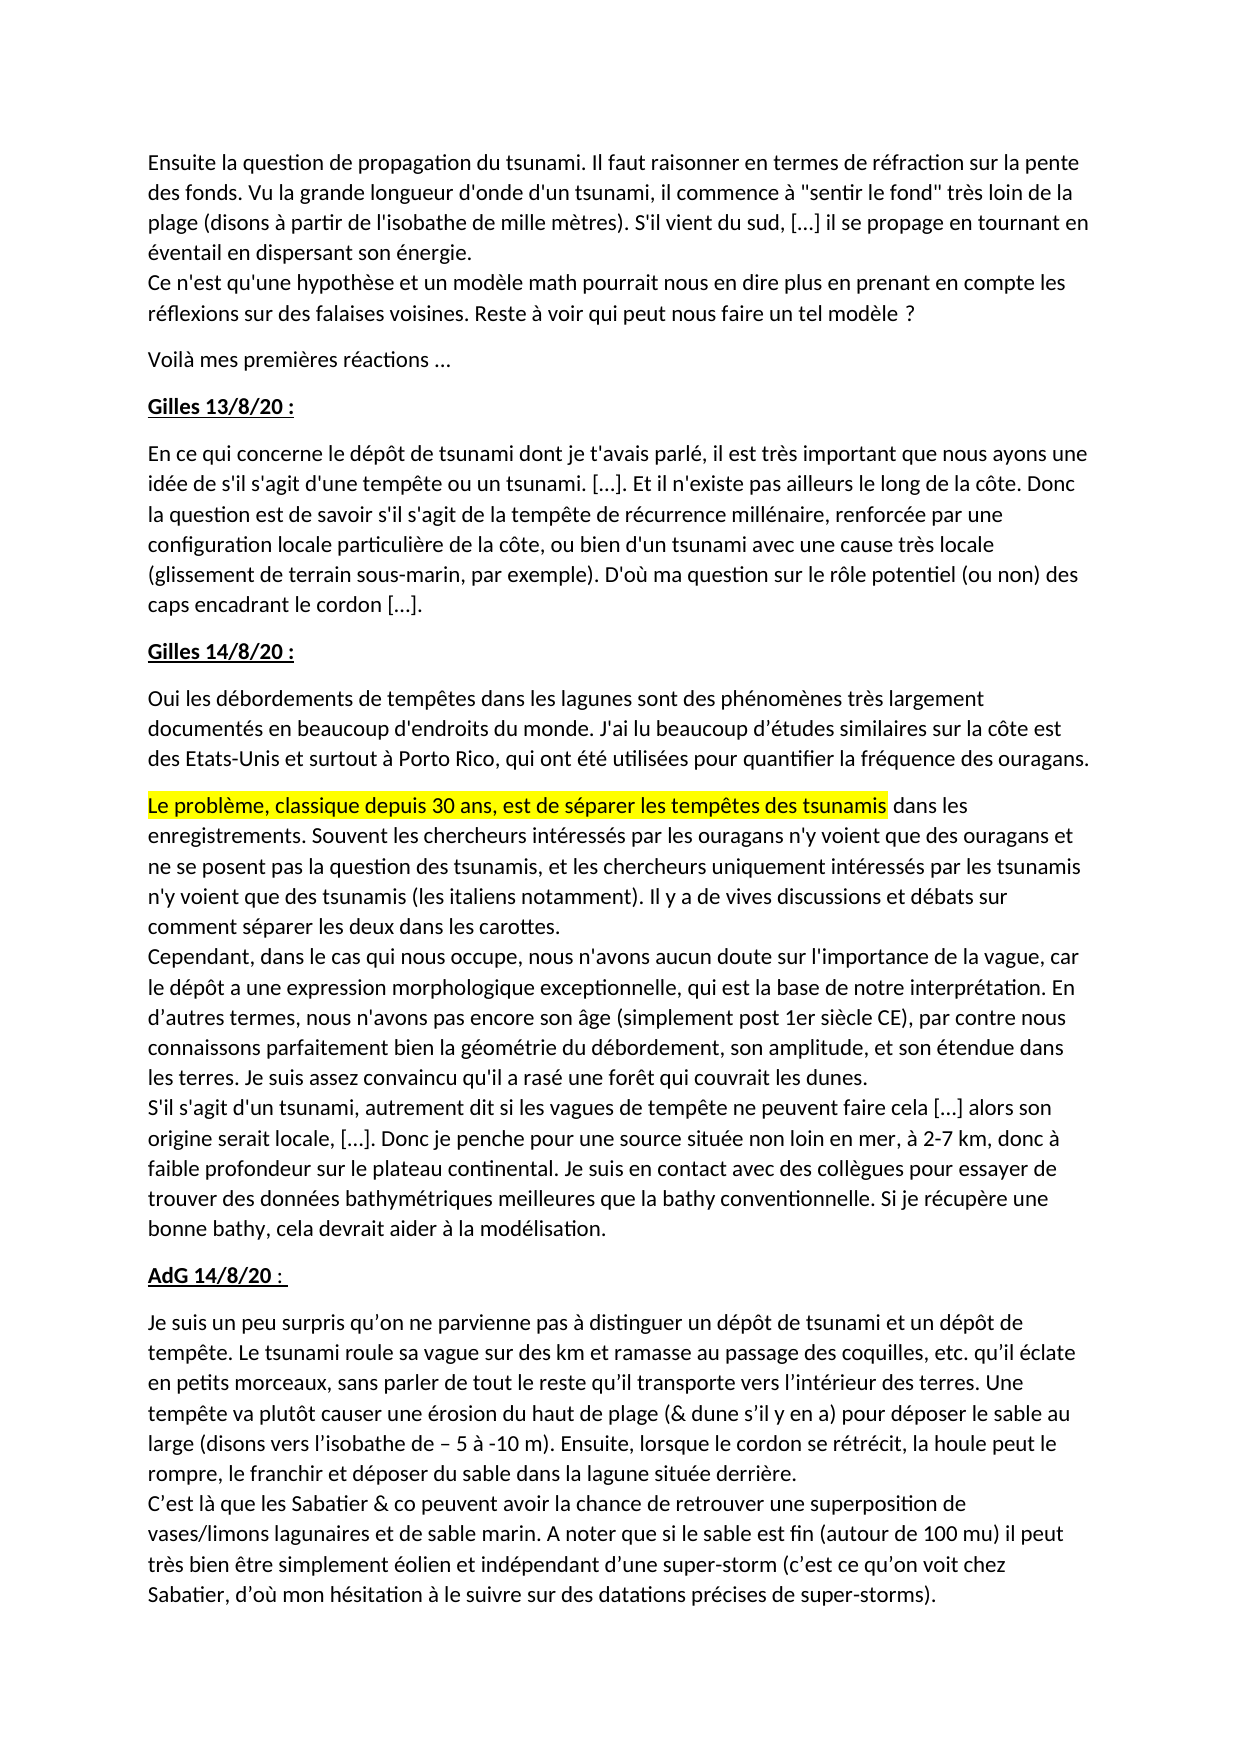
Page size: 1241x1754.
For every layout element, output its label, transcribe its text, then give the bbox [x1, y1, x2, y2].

text Ensuite la question de propagation du tsunami. Il faut raisonner en termes de réfraction sur la pente des fonds. Vu la grande longueur d'onde d'un tsunami, il commence à "sentir le fond" très loin de la plage (disons à partir de l'isobathe de mille mètres). S'il vient du sud, […] il se propage en tournant en éventail en dispersant son énergie. Ce n'est qu'une hypothèse et un modèle math pourrait nous en dire plus en prenant en compte les réflexions sur des falaises voisines. Reste à voir qui peut nous faire un tel modèle ? [148, 148, 1093, 327]
text Gilles 13/8/20 : [148, 392, 1093, 420]
text AdG 14/8/20 : [148, 1261, 1093, 1289]
text Le problème, classique depuis 30 ans, est de séparer les tempêtes des tsunamis dans les enregistrements. Souvent les chercheurs intéressés par les ouragans n'y voient que des ouragans et ne se posent pas la question des tsunamis, et les chercheurs uniquement intéressés par les tsunamis n'y voient que des tsunamis (les italiens notamment). Il y a de vives discussions et débats sur comment séparer les deux dans les carottes. Cependant, dans le cas qui nous occupe, nous n'avons aucun doute sur l'importance de la vague, car le dépôt a une expression morphologique exceptionnelle, qui est la base de notre interprétation. En d’autres termes, nous n'avons pas encore son âge (simplement post 1er siècle CE), par contre nous connaissons parfaitement bien la géométrie du débordement, son amplitude, et son étendue dans les terres. Je suis assez convaincu qu'il a rasé une forêt qui couvrait les dunes. S'il s'agit d'un tsunami, autrement dit si les vagues de tempête ne peuvent faire cela […] alors son origine serait locale, […]. Donc je penche pour une source située non loin en mer, à 2-7 km, donc à faible profondeur sur le plateau continental. Je suis en contact avec des collègues pour essayer de trouver des données bathymétriques meilleures que la bathy conventionnelle. Si je récupère une bonne bathy, cela devrait aider à la modélisation. [148, 791, 1093, 1242]
text En ce qui concerne le dépôt de tsunami dont je t'avais parlé, il est très important que nous ayons une idée de s'il s'agit d'une tempête ou un tsunami. […]. Et il n'existe pas ailleurs le long de la côte. Donc la question est de savoir s'il s'agit de la tempête de récurrence millénaire, renforcée par une configuration locale particulière de la côte, ou bien d'un tsunami avec une cause très locale (glissement de terrain sous-marin, par exemple). D'où ma question sur le rôle potentiel (ou non) des caps encadrant le cordon […]. [148, 439, 1093, 618]
text Gilles 14/8/20 : [148, 637, 1093, 665]
text Voilà mes premières réactions ... [148, 346, 1093, 373]
text Oui les débordements de tempêtes dans les lagunes sont des phénomènes très largement documentés en beaucoup d'endroits du monde. J'ai lu beaucoup d’études similaires sur la côte est des Etats-Unis et surtout à Porto Rico, qui ont été utilisées pour quantifier la fréquence des ouragans. [148, 684, 1093, 772]
text Je suis un peu surpris qu’on ne parvienne pas à distinguer un dépôt de tsunami et un dépôt de tempête. Le tsunami roule sa vague sur des km et ramasse au passage des coquilles, etc. qu’il éclate en petits morceaux, sans parler de tout le reste qu’il transporte vers l’intérieur des terres. Une tempête va plutôt causer une érosion du haut de plage (& dune s’il y en a) pour déposer le sable au large (disons vers l’isobathe de – 5 à -10 m). Ensuite, lorsque le cordon se rétrécit, la houle peut le rompre, le franchir et déposer du sable dans la lagune située derrière. C’est là que les Sabatier & co peuvent avoir la chance de retrouver une superposition de vases/limons lagunaires et de sable marin. A noter que si le sable est fin (autour de 100 mu) il peut très bien être simplement éolien et indépendant d’une super-storm (c’est ce qu’on voit chez Sabatier, d’où mon hésitation à le suivre sur des datations précises de super-storms). [148, 1308, 1093, 1608]
